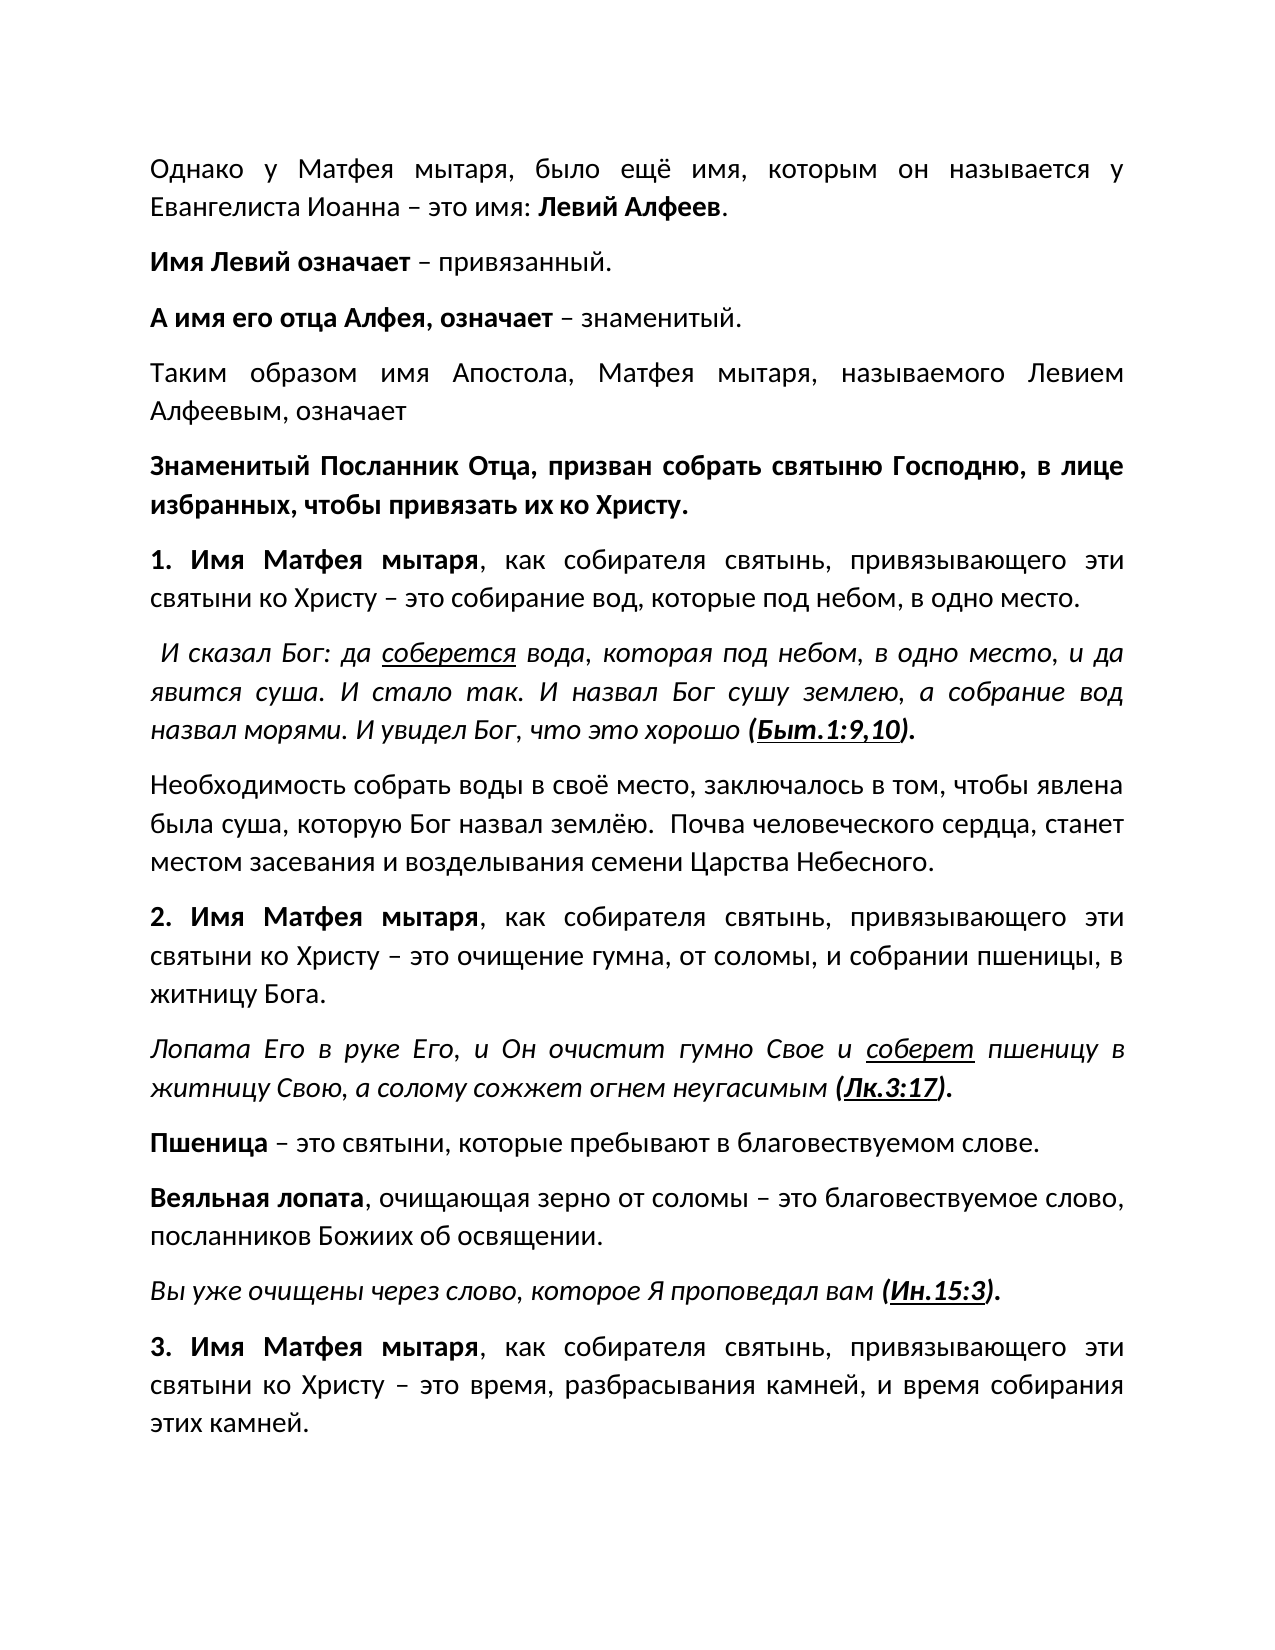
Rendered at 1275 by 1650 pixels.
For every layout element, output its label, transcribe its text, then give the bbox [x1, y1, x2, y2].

text Вы уже очищены через слово, которое Я проповедал вам (Ин.15:3). [150, 1272, 1125, 1308]
text Необходимость собрать воды в своё место, заключалось в том, чтобы явлена была суша, которую Бог назвал землёю. Почва человеческого сердца, станет местом засевания и возделывания семени Царства Небесного. [150, 766, 1125, 879]
text Лопата Его в руке Его, и Он очистит гумно Свое и соберет пшеницу в житницу Свою, а солому сожжет огнем неугасимым (Лк.3:17). [150, 1030, 1125, 1104]
text Таким образом имя Апостола, Матфея мытаря, называемого Левием Алфеевым, означает [150, 354, 1125, 428]
text Имя Левий означает – привязанный. [150, 243, 1125, 279]
text 1. Имя Матфея мытаря, как собирателя святынь, привязывающего эти святыни ко Христу – это собирание вод, которые под небом, в одно место. [150, 541, 1125, 615]
text Пшеница – это святыни, которые пребывают в благовествуемом слове. [150, 1124, 1125, 1159]
text Знаменитый Посланник Отца, призван собрать святыню Господню, в лице избранных, чтобы привязать их ко Христу. [150, 447, 1125, 521]
text 3. Имя Матфея мытаря, как собирателя святынь, привязывающего эти святыни ко Христу – это время, разбрасывания камней, и время собирания этих камней. [150, 1328, 1125, 1440]
text А имя его отца Алфея, означает – знаменитый. [150, 299, 1125, 334]
text И сказал Бог: да соберется вода, которая под небом, в одно место, и да явится суша. И стало так. И назвал Бог сушу землею, а собрание вод назвал морями. И увидел Бог, что это хорошо (Быт.1:9,10). [150, 634, 1125, 747]
text 2. Имя Матфея мытаря, как собирателя святынь, привязывающего эти святыни ко Христу – это очищение гумна, от соломы, и собрании пшеницы, в житницу Бога. [150, 898, 1125, 1011]
text Однако у Матфея мытаря, было ещё имя, которым он называется у Евангелиста Иоанна – это имя: Левий Алфеев. [150, 150, 1125, 224]
text Веяльная лопата, очищающая зерно от соломы – это благовествуемое слово, посланников Божиих об освящении. [150, 1179, 1125, 1253]
